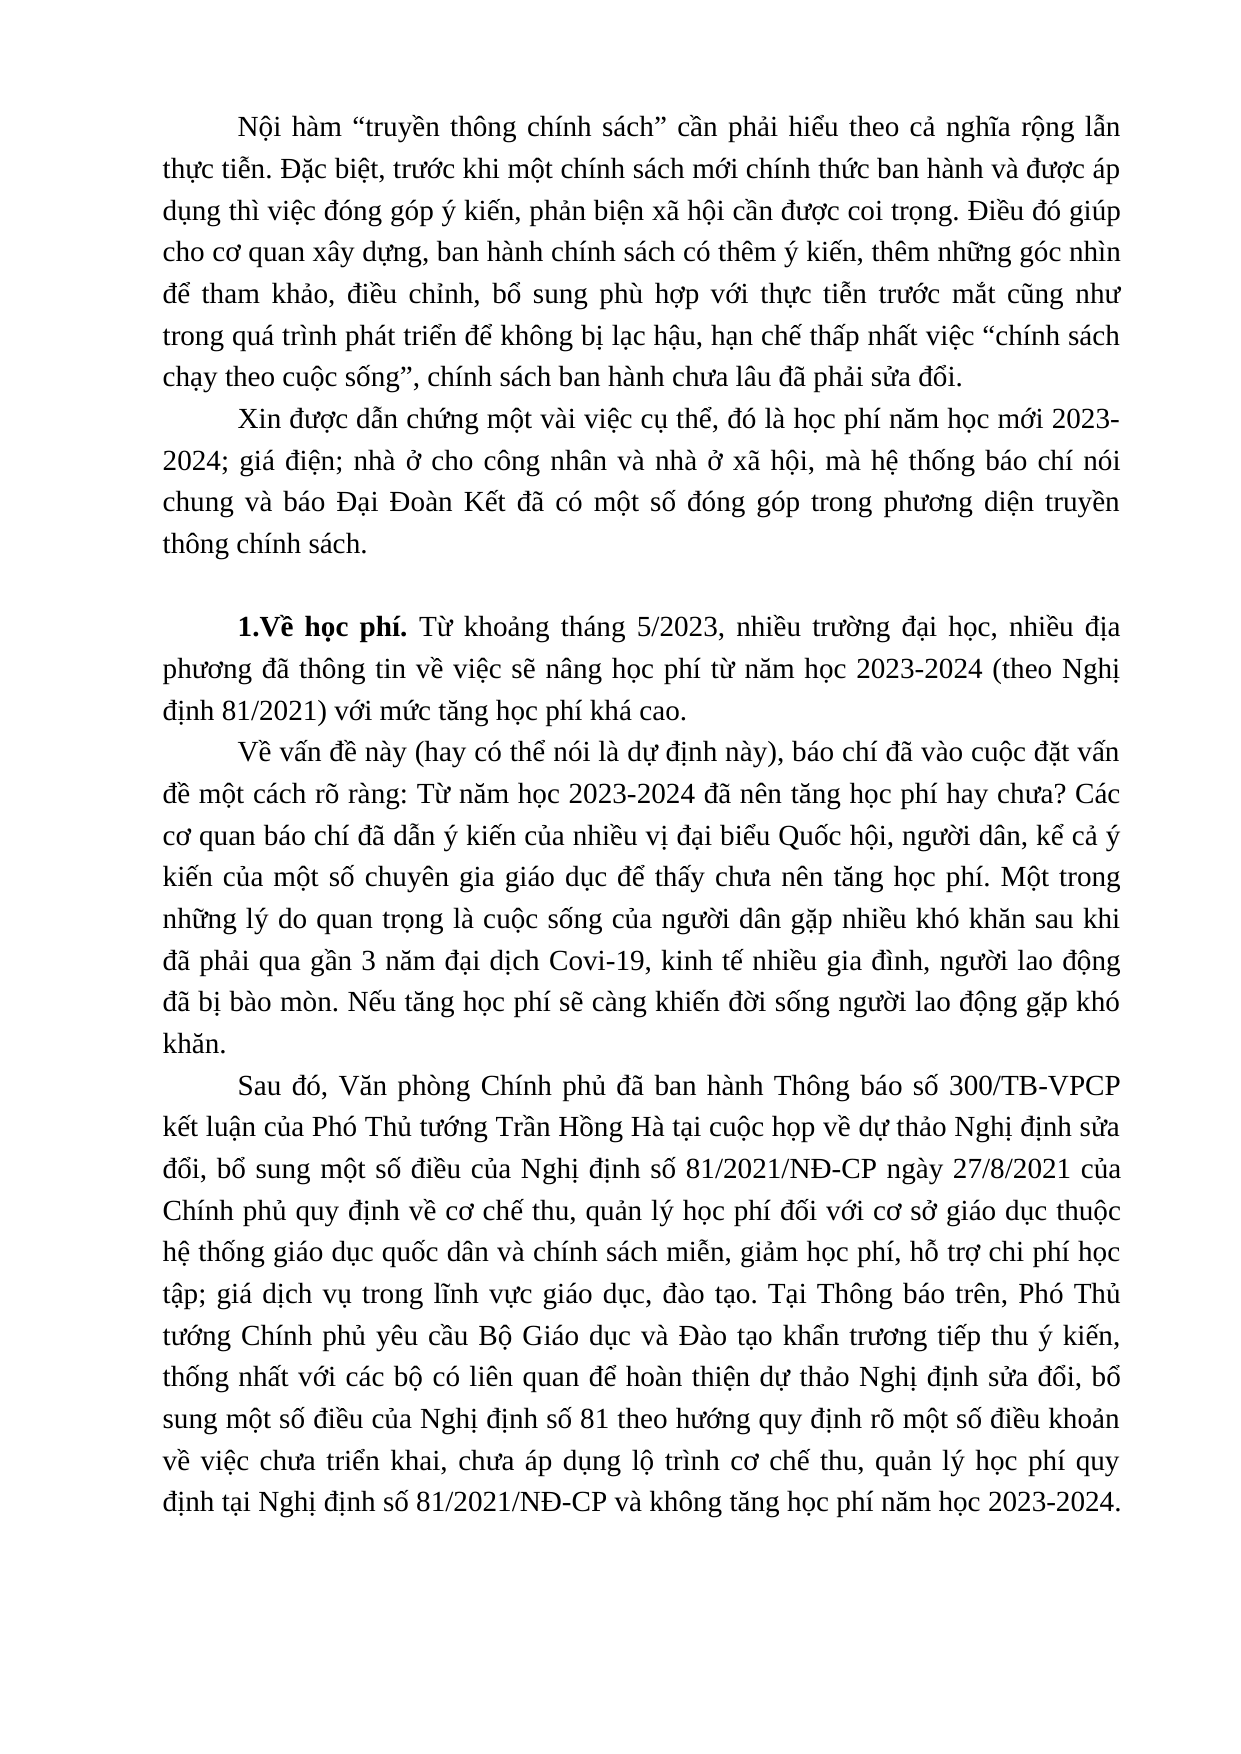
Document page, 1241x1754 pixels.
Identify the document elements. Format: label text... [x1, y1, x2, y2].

text 1.Về học phí. Từ khoảng tháng 5/2023, nhiều trường đại học, nhiều địa phương đã thông tin về việc sẽ nâng học phí từ năm học 2023-2024 (theo Nghị định 81/2021) với mức tăng học phí khá cao. [162, 603, 1122, 728]
text Xin được dẫn chứng một vài việc cụ thể, đó là học phí năm học mới 2023-2024; giá điện; nhà ở cho công nhân và nhà ở xã hội, mà hệ thống báo chí nói chung và báo Đại Đoàn Kết đã có một số đóng góp trong phương diện truyền thông chính sách. [162, 395, 1122, 562]
text Nội hàm “truyền thông chính sách” cần phải hiểu theo cả nghĩa rộng lẫn thực tiễn. Đặc biệt, trước khi một chính sách mới chính thức ban hành và được áp dụng thì việc đóng góp ý kiến, phản biện xã hội cần được coi trọng. Điều đó giúp cho cơ quan xây dựng, ban hành chính sách có thêm ý kiến, thêm những góc nhìn để tham khảo, điều chỉnh, bổ sung phù hợp với thực tiễn trước mắt cũng như trong quá trình phát triển để không bị lạc hậu, hạn chế thấp nhất việc “chính sách chạy theo cuộc sống”, chính sách ban hành chưa lâu đã phải sửa đổi. [162, 103, 1122, 395]
text Về vấn đề này (hay có thể nói là dự định này), báo chí đã vào cuộc đặt vấn đề một cách rõ ràng: Từ năm học 2023-2024 đã nên tăng học phí hay chưa? Các cơ quan báo chí đã dẫn ý kiến của nhiều vị đại biểu Quốc hội, người dân, kể cả ý kiến của một số chuyên gia giáo dục để thấy chưa nên tăng học phí. Một trong những lý do quan trọng là cuộc sống của người dân gặp nhiều khó khăn sau khi đã phải qua gần 3 năm đại dịch Covi-19, kinh tế nhiều gia đình, người lao động đã bị bào mòn. Nếu tăng học phí sẽ càng khiến đời sống người lao động gặp khó khăn. [162, 728, 1122, 1062]
text Sau đó, Văn phòng Chính phủ đã ban hành Thông báo số 300/TB-VPCP kết luận của Phó Thủ tướng Trần Hồng Hà tại cuộc họp về dự thảo Nghị định sửa đổi, bổ sung một số điều của Nghị định số 81/2021/NĐ-CP ngày 27/8/2021 của Chính phủ quy định về cơ chế thu, quản lý học phí đối với cơ sở giáo dục thuộc hệ thống giáo dục quốc dân và chính sách miễn, giảm học phí, hỗ trợ chi phí học tập; giá dịch vụ trong lĩnh vực giáo dục, đào tạo. Tại Thông báo trên, Phó Thủ tướng Chính phủ yêu cầu Bộ Giáo dục và Đào tạo khẩn trương tiếp thu ý kiến, thống nhất với các bộ có liên quan để hoàn thiện dự thảo Nghị định sửa đổi, bổ sung một số điều của Nghị định số 81 theo hướng quy định rõ một số điều khoản về việc chưa triển khai, chưa áp dụng lộ trình cơ chế thu, quản lý học phí quy định tại Nghị định số 81/2021/NĐ-CP và không tăng học phí năm học 2023-2024. [162, 1062, 1122, 1520]
